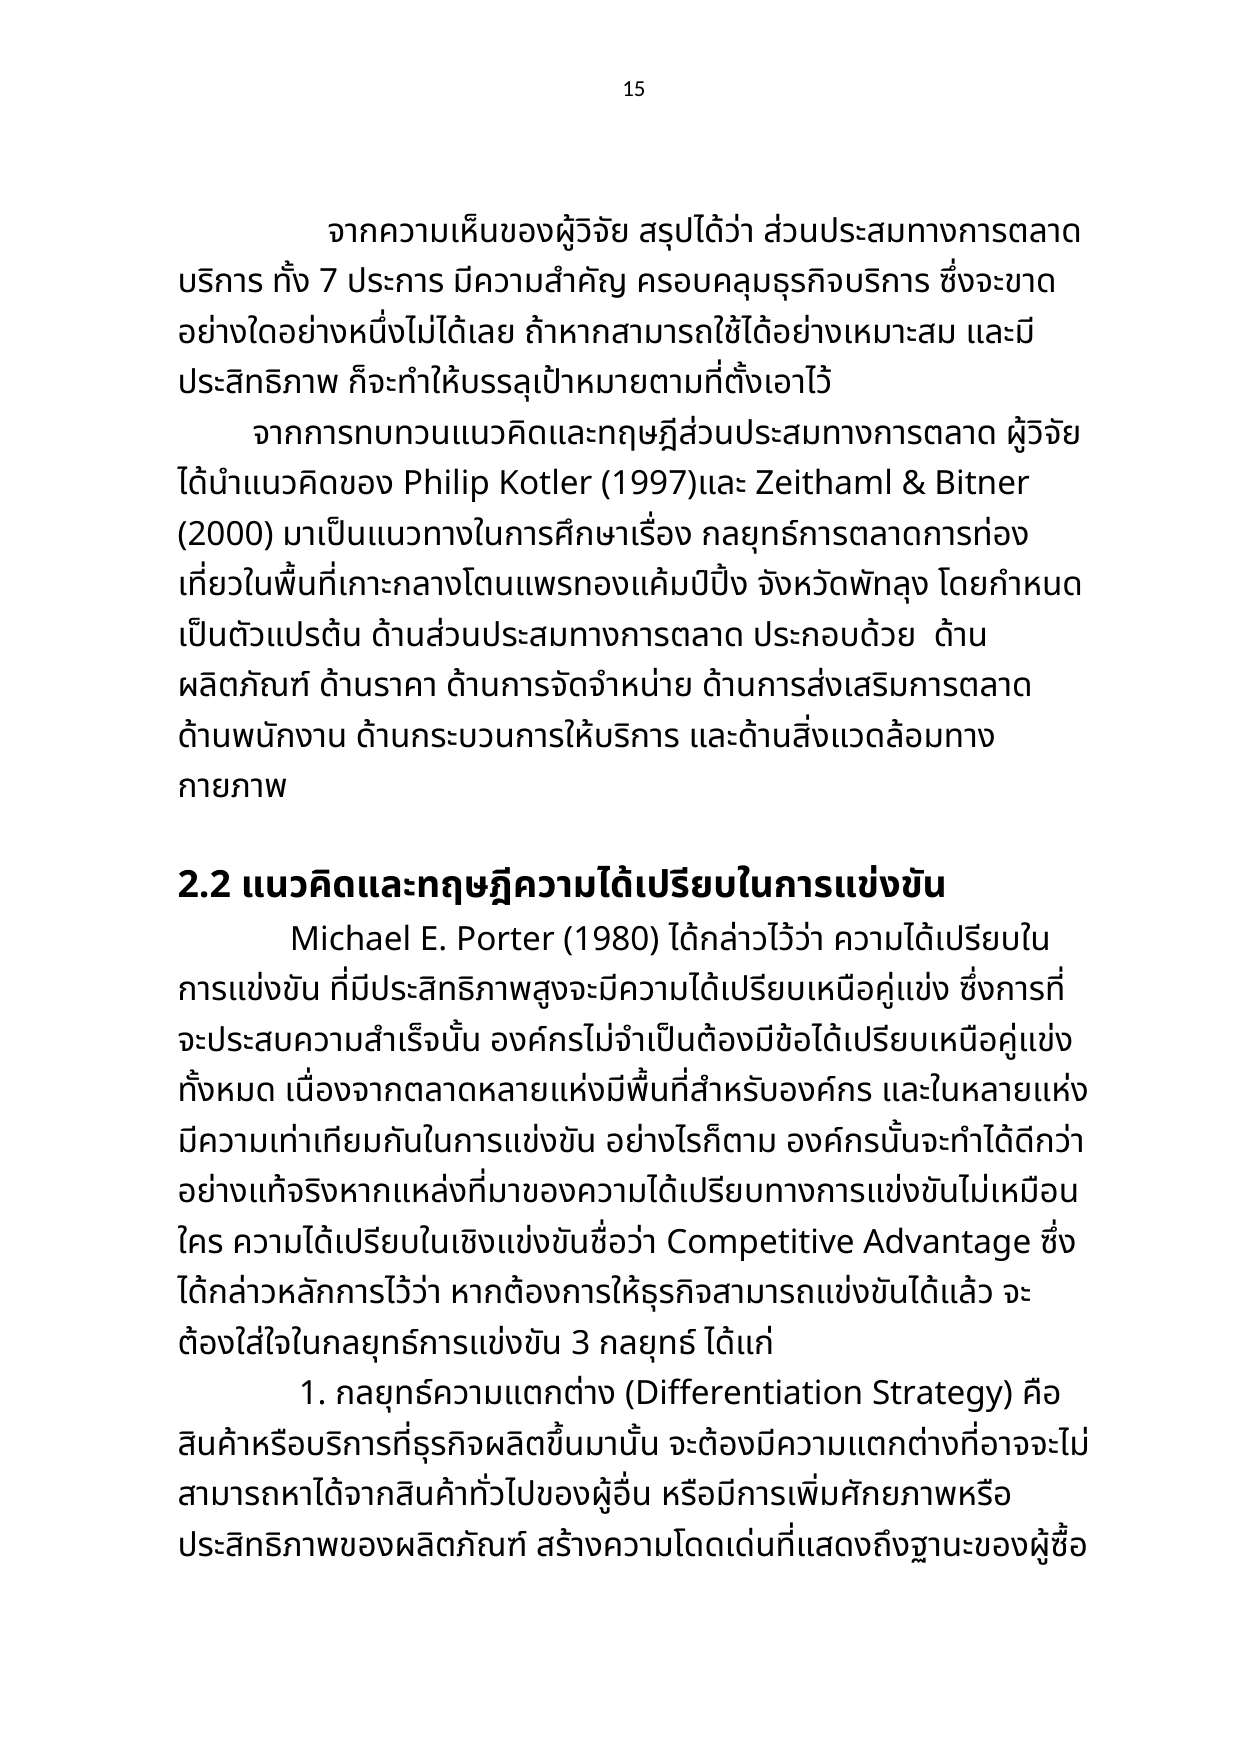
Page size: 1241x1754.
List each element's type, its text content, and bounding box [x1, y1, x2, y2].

text จากความเห็นของผู้วิจัย สรุปได้ว่า ส่วนประสมทางการตลาดบริการ ทั้ง 7 ประการ มีความสำคัญ ครอบคลุมธุรกิจบริการ ซึ่งจะขาดอย่างใดอย่างหนึ่งไม่ได้เลย ถ้าหากสามารถใช้ได้อย่างเหมาะสม และมีประสิทธิภาพ ก็จะทำให้บรรลุเป้าหมายตามที่ตั้งเอาไว้ [177, 207, 1090, 409]
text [177, 1369, 1090, 1571]
text 2.2 แนวคิดและทฤษฎีความได้เปรียบในการแข่งขัน [177, 858, 1090, 915]
text Michael E. Porter (1980) ได้กล่าวไว้ว่า ความได้เปรียบในการแข่งขัน ที่มีประสิทธิภาพสูงจะมีความได้เปรียบเหนือคู่แข่ง ซึ่งการที่จะประสบความสำเร็จนั้น องค์กรไม่จำเป็นต้องมีข้อได้เปรียบเหนือคู่แข่งทั้งหมด เนื่องจากตลาดหลายแห่งมีพื้นที่สำหรับองค์กร และในหลายแห่งมีความเท่าเทียมกันในการแข่งขัน อย่างไรก็ตาม องค์กรนั้นจะทำได้ดีกว่าอย่างแท้จริงหากแหล่งที่มาของความได้เปรียบทางการแข่งขันไม่เหมือนใคร ความได้เปรียบในเชิงแข่งขันชื่อว่า Competitive Advantage ซึ่งได้กล่าวหลักการไว้ว่า หากต้องการให้ธุรกิจสามารถแข่งขันได้แล้ว จะต้องใส่ใจในกลยุทธ์การแข่งขัน 3 กลยุทธ์ ได้แก่ [177, 915, 1090, 1369]
text จากการทบทวนแนวคิดและทฤษฎีส่วนประสมทางการตลาด ผู้วิจัยได้นำแนวคิดของ Philip Kotler (1997)และ Zeithaml & Bitner (2000) มาเป็นแนวทางในการศึกษาเรื่อง กลยุทธ์การตลาดการท่องเที่ยวในพื้นที่เกาะกลางโตนแพรทองแค้มป์ปิ้ง จังหวัดพัทลุง โดยกำหนดเป็นตัวแปรต้น ด้านส่วนประสมทางการตลาด ประกอบด้วย ด้านผลิตภัณฑ์ ด้านราคา ด้านการจัดจำหน่าย ด้านการส่งเสริมการตลาด ด้านพนักงาน ด้านกระบวนการให้บริการ และด้านสิ่งแวดล้อมทางกายภาพ [177, 409, 1090, 812]
